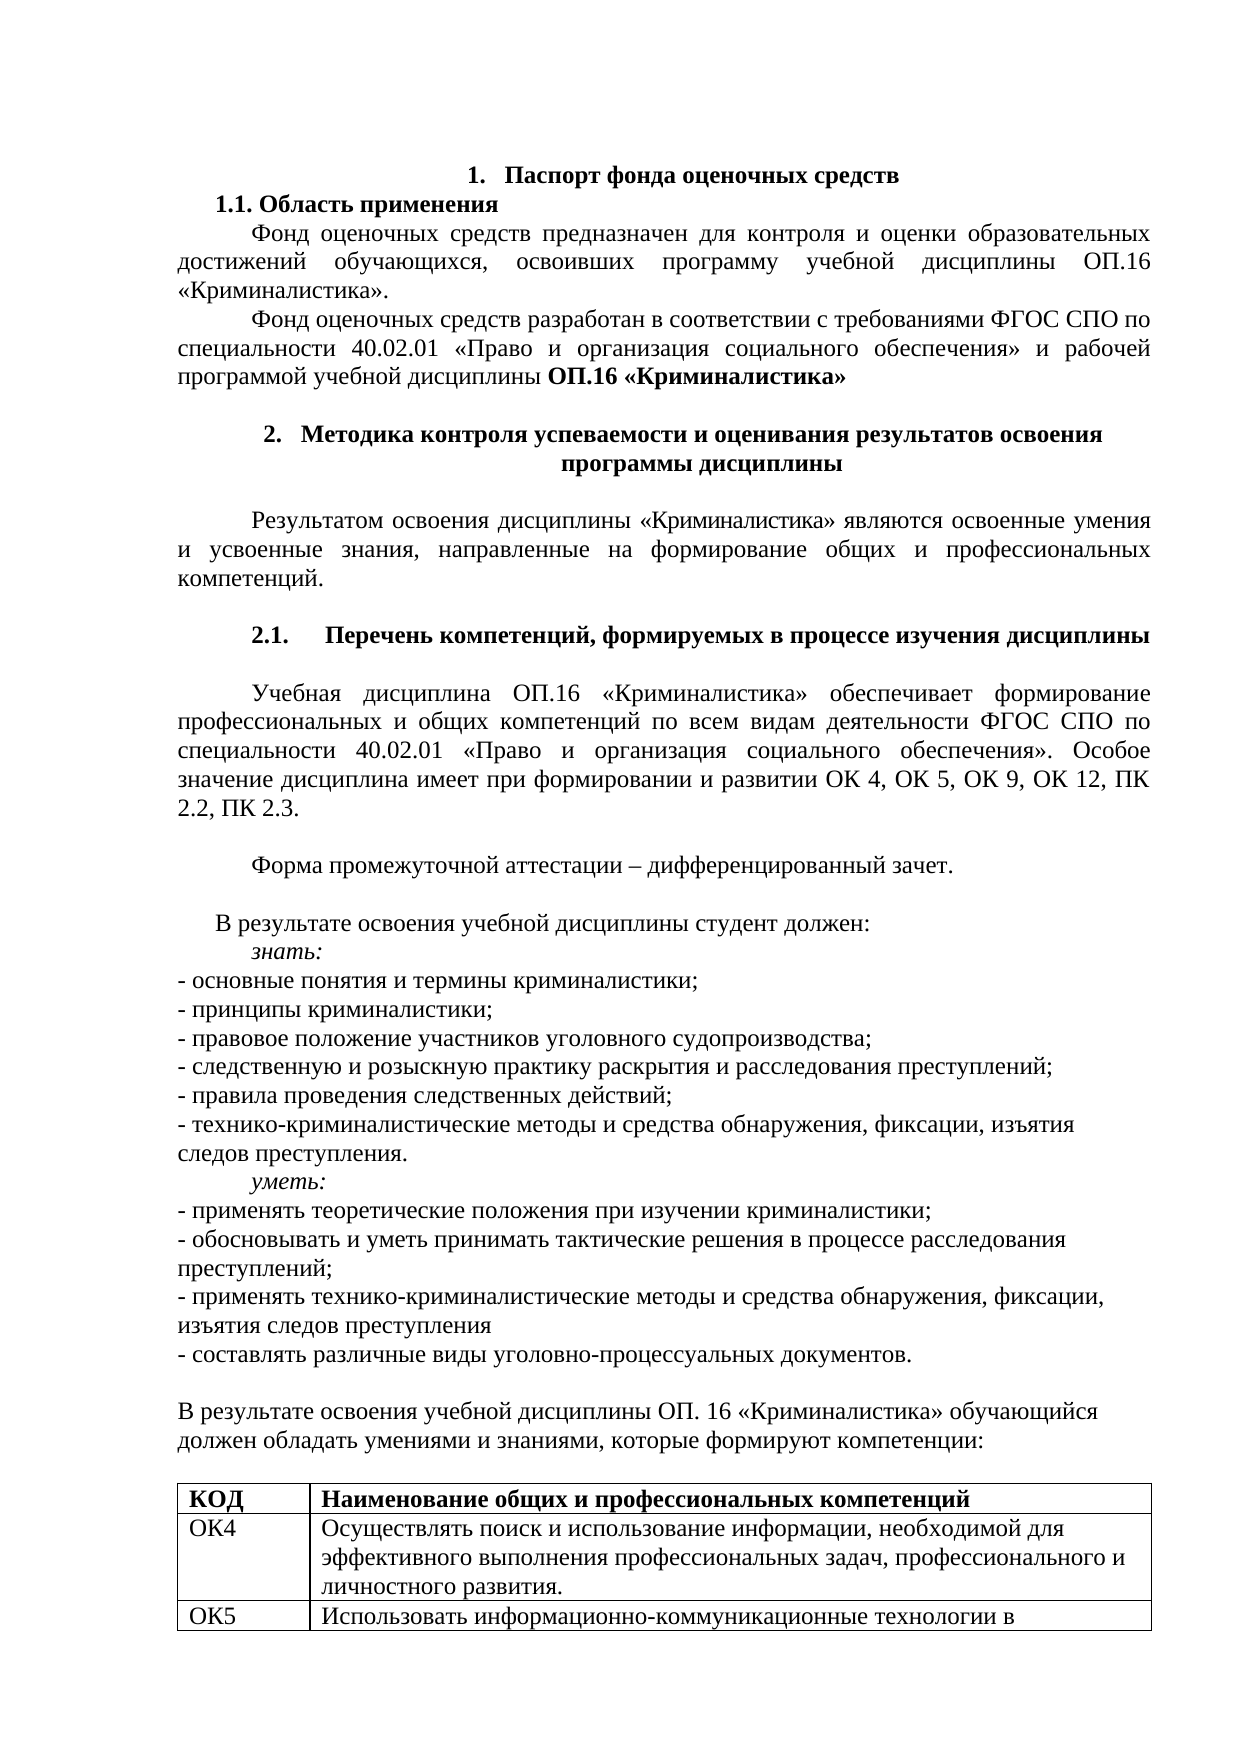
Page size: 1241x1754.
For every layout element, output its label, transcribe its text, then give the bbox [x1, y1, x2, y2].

text - основные понятия и термины криминалистики; [177, 965, 1152, 994]
table_cell ОК4 [178, 1514, 309, 1600]
list В результате освоения учебной дисциплины студент должен: [215, 908, 1152, 936]
table_header Наименование общих и профессиональных компетенций [311, 1484, 1151, 1512]
text В результате освоения учебной дисциплины ОП. 16 «Криминалистика» обучающийся должен обладать умениями и знаниями, которые формируют компетенции: [177, 1396, 1152, 1454]
text Учебная дисциплина ОП.16 «Криминалистика» обеспечивает формирование профессиональных и общих компетенций по всем видам деятельности ФГОС СПО по специальности 40.02.01 «Право и организация социального обеспечения». Особое значение дисциплина имеет при формировании и развитии ОК 4, ОК 5, ОК 9, ОК 12, ПК 2.2, ПК 2.3. [177, 678, 1152, 821]
text 1.1. Область применения [215, 189, 1171, 218]
list Паспорт фонда оценочных средств [215, 160, 1152, 189]
text - технико-криминалистические методы и средства обнаружения, фиксации, изъятия следов преступления. [177, 1109, 1152, 1166]
list Перечень компетенций, формируемых в процессе изучения дисциплины [251, 620, 1152, 649]
text Форма промежуточной аттестации – дифференцированный зачет. [177, 850, 1152, 879]
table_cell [311, 1601, 1151, 1629]
text уметь: [177, 1166, 1152, 1195]
table_cell ОК5 [178, 1601, 309, 1629]
table_cell Осуществлять поиск и использование информации, необходимой для эффективного выполнения профессиональных задач, профессионального и личностного развития. [311, 1514, 1151, 1600]
text - правовое положение участников уголовного судопроизводства; [177, 1023, 1152, 1051]
text - составлять различные виды уголовно-процессуальных документов. [177, 1339, 1152, 1368]
text - применять теоретические положения при изучении криминалистики; [177, 1195, 1152, 1224]
text - принципы криминалистики; [177, 994, 1152, 1023]
text - обосновывать и уметь принимать тактические решения в процессе расследования преступлений; [177, 1224, 1152, 1281]
text Фонд оценочных средств предназначен для контроля и оценки образовательных достижений обучающихся, освоивших программу учебной дисциплины ОП.16 «Криминалистика». [177, 218, 1152, 304]
table_header КОД [178, 1484, 309, 1512]
list Методика контроля успеваемости и оценивания результатов освоения программы дисциплины [215, 419, 1152, 476]
text - применять технико-криминалистические методы и средства обнаружения, фиксации, изъятия следов преступления [177, 1281, 1152, 1339]
text Фонд оценочных средств разработан в соответствии с требованиями ФГОС СПО по специальности 40.02.01 «Право и организация социального обеспечения» и рабочей программой учебной дисциплины ОП.16 «Криминалистика» [177, 304, 1152, 390]
list знать: [215, 936, 1152, 965]
text - следственную и розыскную практику раскрытия и расследования преступлений; [177, 1051, 1152, 1080]
text - правила проведения следственных действий; [177, 1080, 1152, 1109]
text Результатом освоения дисциплины «Криминалистика» являются освоенные умения и усвоенные знания, направленные на формирование общих и профессиональных компетенций. [177, 505, 1152, 591]
